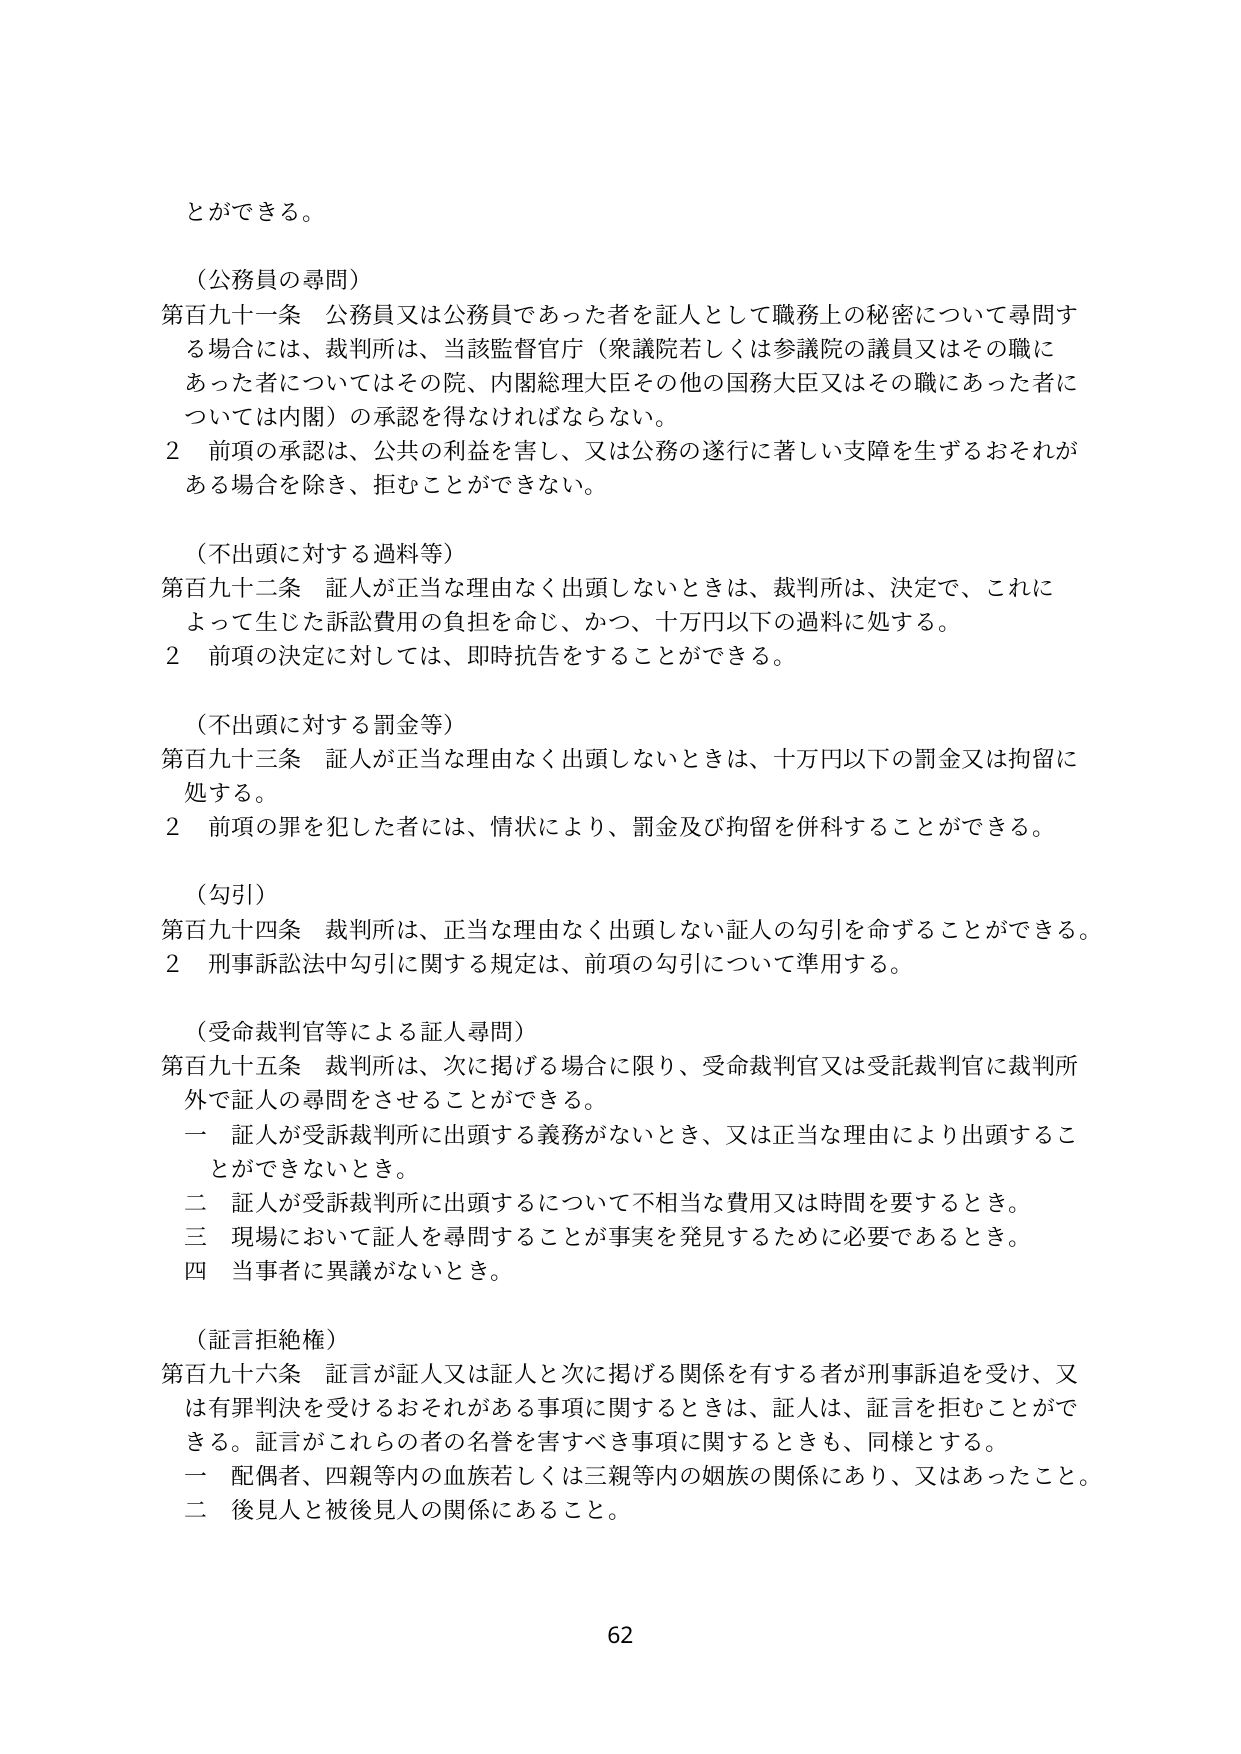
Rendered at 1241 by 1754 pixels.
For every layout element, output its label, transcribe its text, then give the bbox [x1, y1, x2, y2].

text 一 証人が受訴裁判所に出頭する義務がないとき、又は正当な理由により出頭することができないとき。 [184, 1116, 1079, 1184]
text 第百九十五条 裁判所は、次に掲げる場合に限り、受命裁判官又は受託裁判官に裁判所外で証人の尋問をさせることができる。 [161, 1048, 1079, 1116]
text ２ 前項の決定に対しては、即時抗告をすることができる。 [161, 638, 1079, 672]
text （不出頭に対する罰金等） [184, 706, 1079, 740]
text 第百九十三条 証人が正当な理由なく出頭しないときは、十万円以下の罰金又は拘留に処する。 [161, 740, 1079, 809]
text （受命裁判官等による証人尋問） [184, 1014, 1079, 1048]
text （証言拒絶権） [184, 1321, 1079, 1355]
text ２ 前項の罪を犯した者には、情状により、罰金及び拘留を併科することができる。 [161, 809, 1079, 843]
text 第百九十六条 証言が証人又は証人と次に掲げる関係を有する者が刑事訴追を受け、又は有罪判決を受けるおそれがある事項に関するときは、証人は、証言を拒むことができる。証言がこれらの者の名誉を害すべき事項に関するときも、同様とする。 [161, 1355, 1079, 1458]
text （公務員の尋問） [184, 262, 1079, 296]
text 四 当事者に異議がないとき。 [184, 1253, 1079, 1287]
text 第百九十一条 公務員又は公務員であった者を証人として職務上の秘密について尋問する場合には、裁判所は、当該監督官庁（衆議院若しくは参議院の議員又はその職にあった者についてはその院、内閣総理大臣その他の国務大臣又はその職にあった者については内閣）の承認を得なければならない。 [161, 296, 1079, 433]
text 三 現場において証人を尋問することが事実を発見するために必要であるとき。 [184, 1219, 1079, 1253]
text ２ 刑事訴訟法中勾引に関する規定は、前項の勾引について準用する。 [161, 945, 1079, 979]
text 二 証人が受訴裁判所に出頭するについて不相当な費用又は時間を要するとき。 [184, 1184, 1079, 1219]
text （勾引） [184, 877, 1079, 911]
text 二 後見人と被後見人の関係にあること。 [184, 1492, 1079, 1526]
text （不出頭に対する過料等） [184, 535, 1079, 569]
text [161, 194, 1079, 228]
text 第百九十二条 証人が正当な理由なく出頭しないときは、裁判所は、決定で、これによって生じた訴訟費用の負担を命じ、かつ、十万円以下の過料に処する。 [161, 569, 1079, 638]
text 一 配偶者、四親等内の血族若しくは三親等内の姻族の関係にあり、又はあったこと。 [184, 1458, 1079, 1492]
text 第百九十四条 裁判所は、正当な理由なく出頭しない証人の勾引を命ずることができる。 [161, 911, 1079, 945]
text ２ 前項の承認は、公共の利益を害し、又は公務の遂行に著しい支障を生ずるおそれがある場合を除き、拒むことができない。 [161, 433, 1079, 501]
